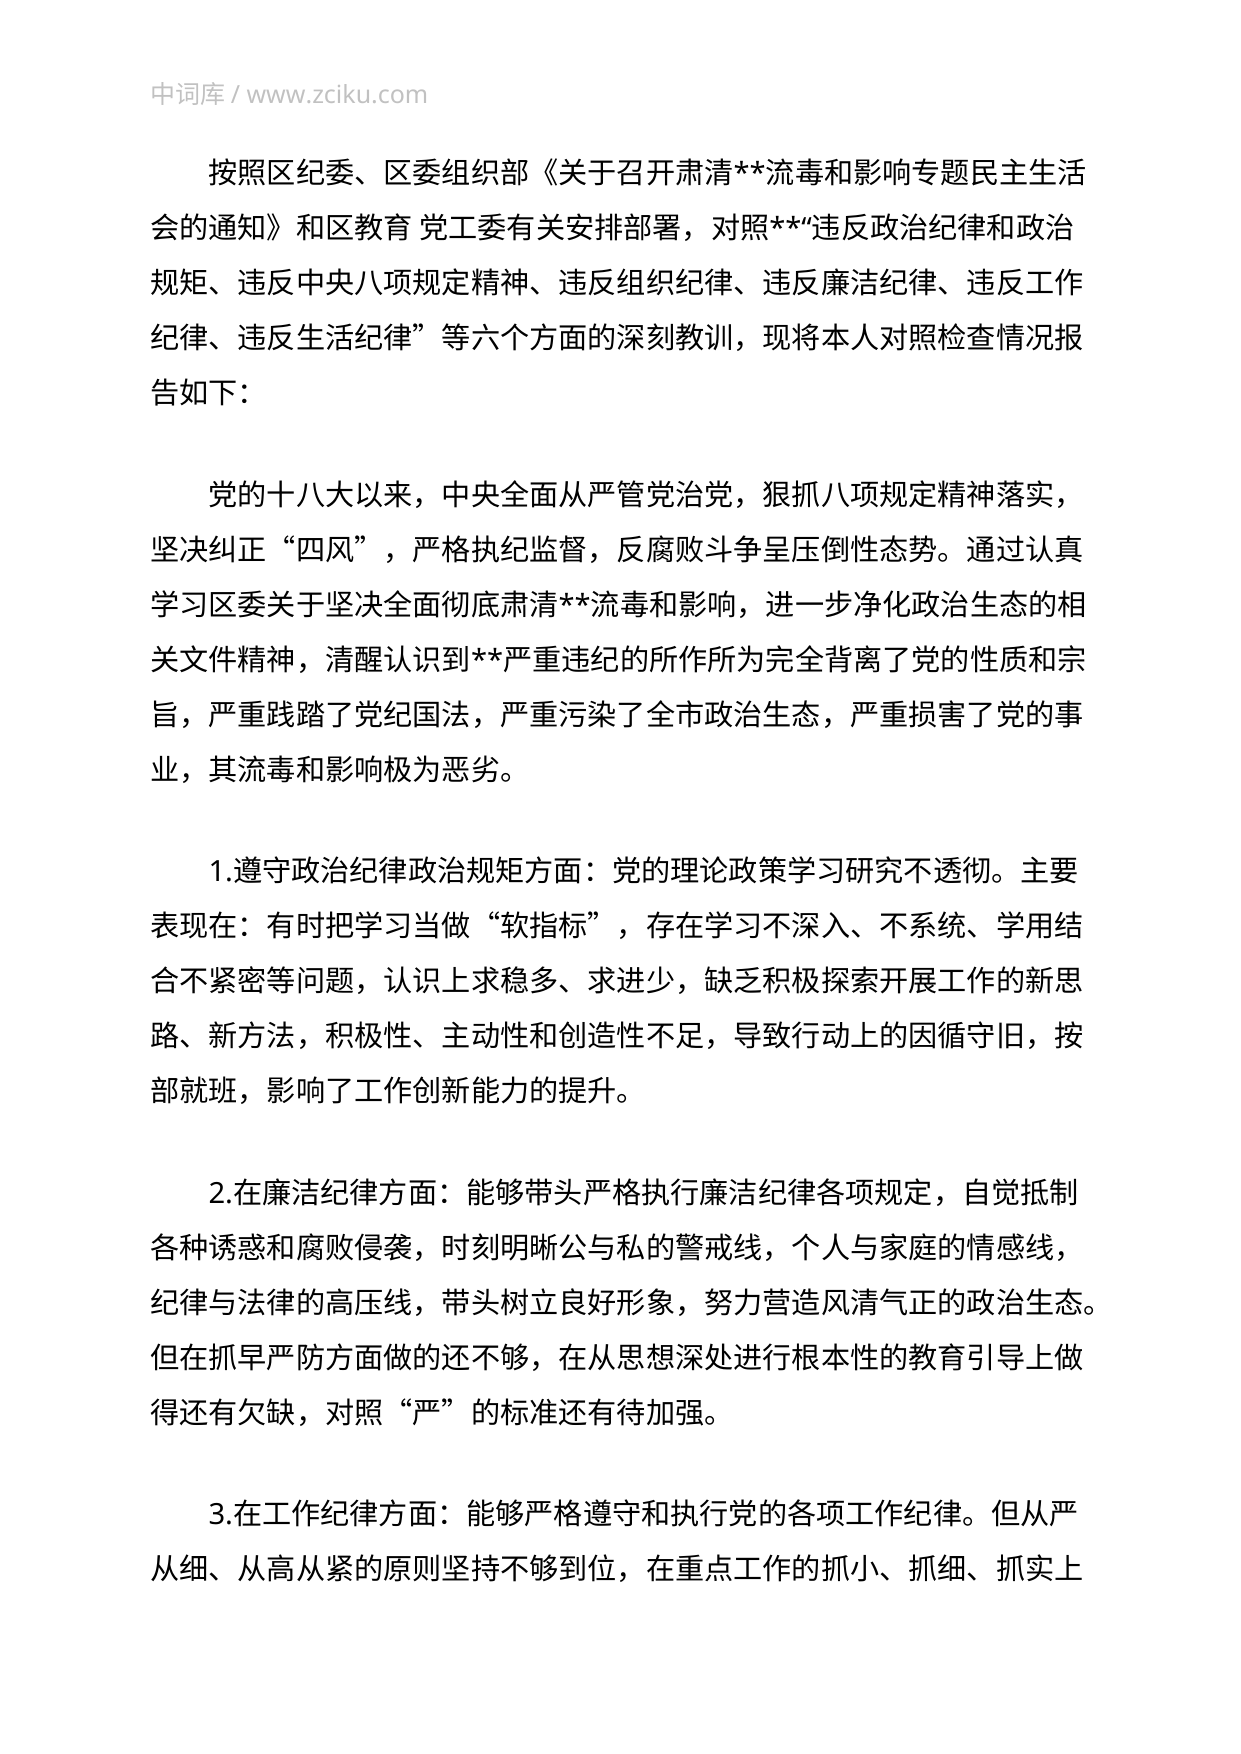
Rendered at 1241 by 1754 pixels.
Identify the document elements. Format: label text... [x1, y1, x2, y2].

text 党的十八大以来，中央全面从严管党治党，狠抓八项规定精神落实，坚决纠正“四风”，严格执纪监督，反腐败斗争呈压倒性态势。通过认真学习区委关于坚决全面彻底肃清**流毒和影响，进一步净化政治生态的相关文件精神，清醒认识到**严重违纪的所作所为完全背离了党的性质和宗旨，严重践踏了党纪国法，严重污染了全市政治生态，严重损害了党的事业，其流毒和影响极为恶劣。 [150, 472, 1090, 788]
text 按照区纪委、区委组织部《关于召开肃清**流毒和影响专题民主生活会的通知》和区教育 党工委有关安排部署，对照**“违反政治纪律和政治规矩、违反中央八项规定精神、违反组织纪律、违反廉洁纪律、违反工作纪律、违反生活纪律”等六个方面的深刻教训，现将本人对照检查情况报告如下： [150, 150, 1090, 412]
text 1.遵守政治纪律政治规矩方面：党的理论政策学习研究不透彻。主要表现在：有时把学习当做“软指标”，存在学习不深入、不系统、学用结合不紧密等问题，认识上求稳多、求进少，缺乏积极探索开展工作的新思路、新方法，积极性、主动性和创造性不足，导致行动上的因循守旧，按部就班，影响了工作创新能力的提升。 [150, 848, 1090, 1110]
text 2.在廉洁纪律方面：能够带头严格执行廉洁纪律各项规定，自觉抵制各种诱惑和腐败侵袭，时刻明晰公与私的警戒线，个人与家庭的情感线，纪律与法律的高压线，带头树立良好形象，努力营造风清气正的政治生态。但在抓早严防方面做的还不够，在从思想深处进行根本性的教育引导上做得还有欠缺，对照“严”的标准还有待加强。 [150, 1169, 1090, 1431]
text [150, 1491, 1090, 1588]
